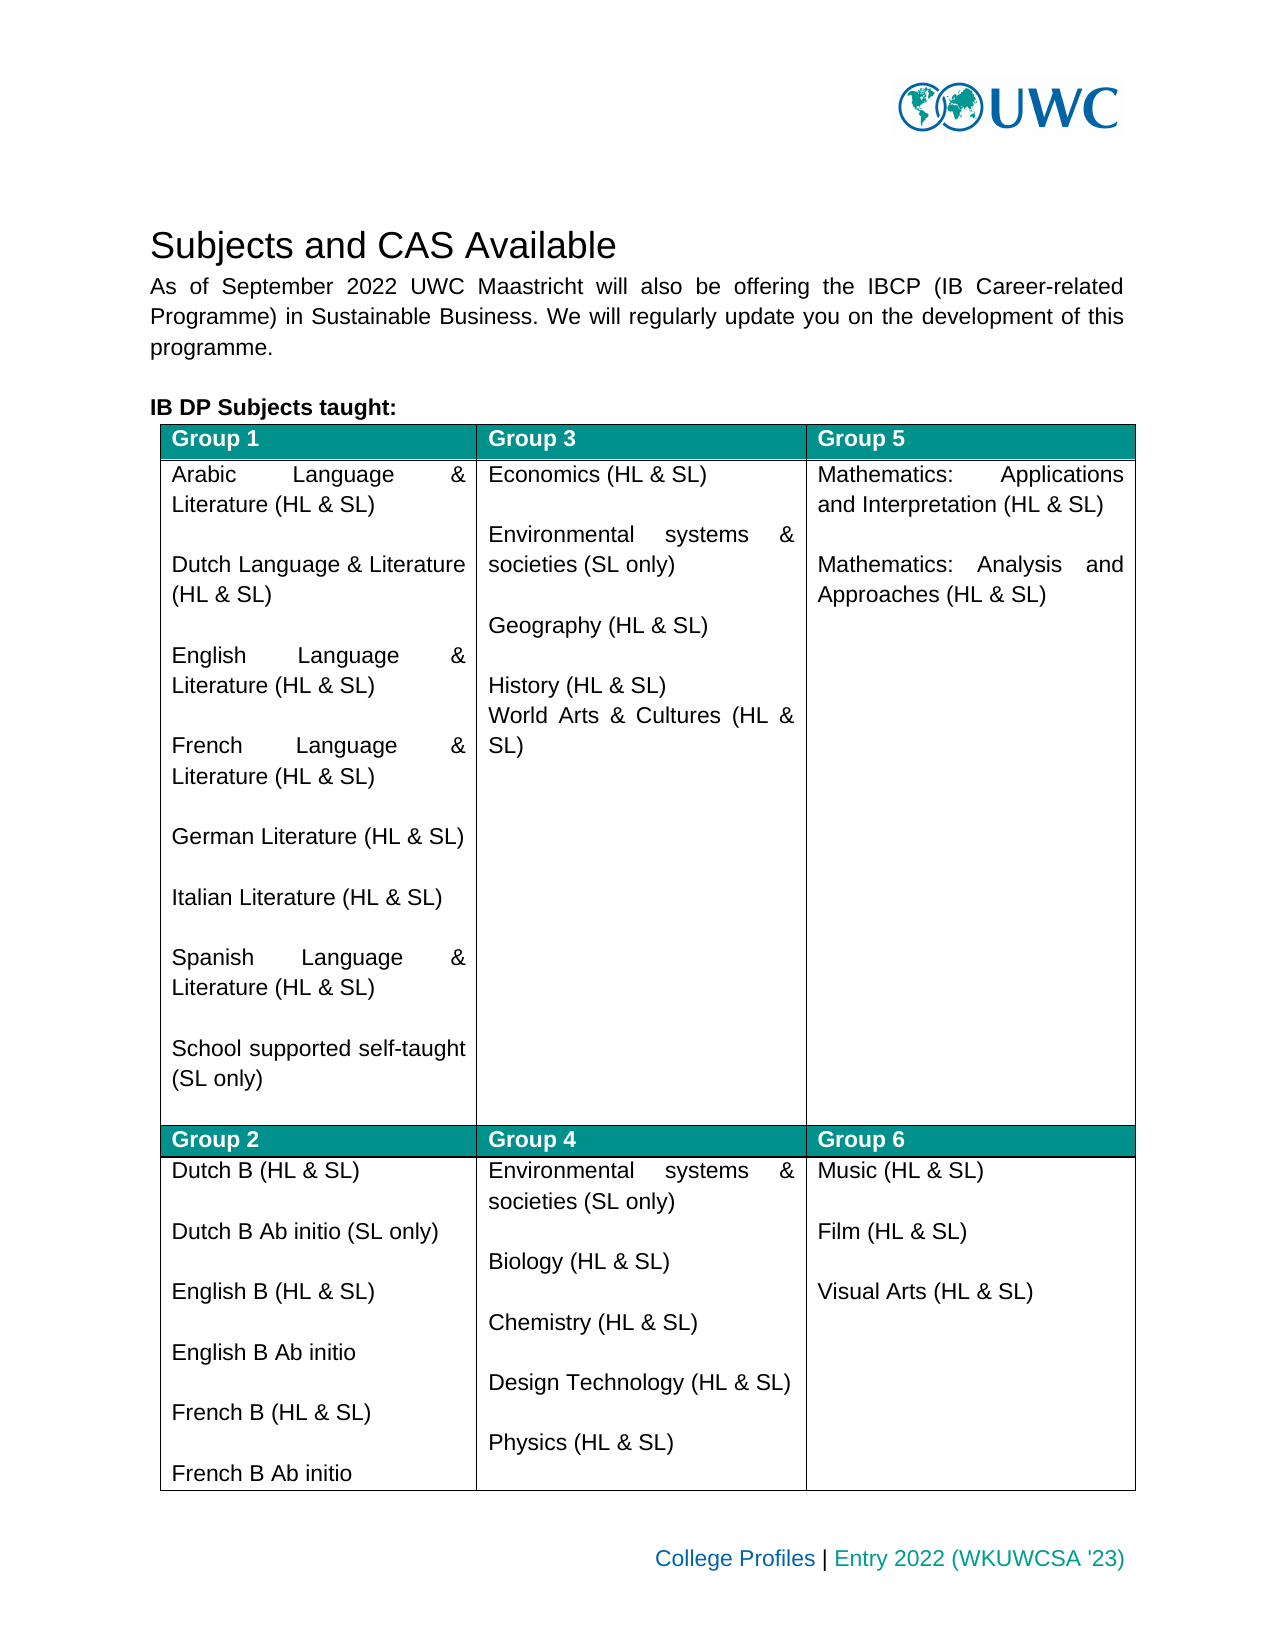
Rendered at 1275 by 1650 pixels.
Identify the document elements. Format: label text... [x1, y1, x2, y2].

text As of September 2022 UWC Maastricht will also be offering the IBCP (IB Career-related Programme) in Sustainable Business. We will regularly update you on the development of this programme. [150, 273, 1125, 360]
table_cell Group 4 [477, 1126, 806, 1156]
table_header Group 5 [807, 425, 1135, 459]
text Subjects and CAS Available [150, 223, 1125, 267]
table_header Group 1 [161, 425, 476, 459]
table_cell Group 2 [161, 1126, 476, 1156]
table_cell Music (HL & SL) Film (HL & SL) Visual Arts (HL & SL) [807, 1158, 1135, 1490]
text IB DP Subjects taught: [150, 394, 1125, 420]
table_cell Arabic Language & Literature (HL & SL) Dutch Language & Literature (HL & SL) English Language & Literature (HL & SL) French Language & Literature (HL & SL) German Literature (HL & SL) Italian Literature (HL & SL) Spanish Language & Literature (HL & SL) School supported self-taught (SL only) [161, 461, 476, 1125]
table_cell Economics (HL & SL) Environmental systems & societies (SL only) Geography (HL & SL) History (HL & SL) World Arts & Cultures (HL & SL) [477, 461, 806, 1125]
table_cell Mathematics: Applications and Interpretation (HL & SL) Mathematics: Analysis and Approaches (HL & SL) [807, 461, 1135, 1125]
picture [890, 75, 1125, 140]
table_header Group 3 [477, 425, 806, 459]
table_cell Group 6 [807, 1126, 1135, 1156]
table_cell Environmental systems & societies (SL only) Biology (HL & SL) Chemistry (HL & SL) Design Technology (HL & SL) Physics (HL & SL) [477, 1158, 806, 1490]
